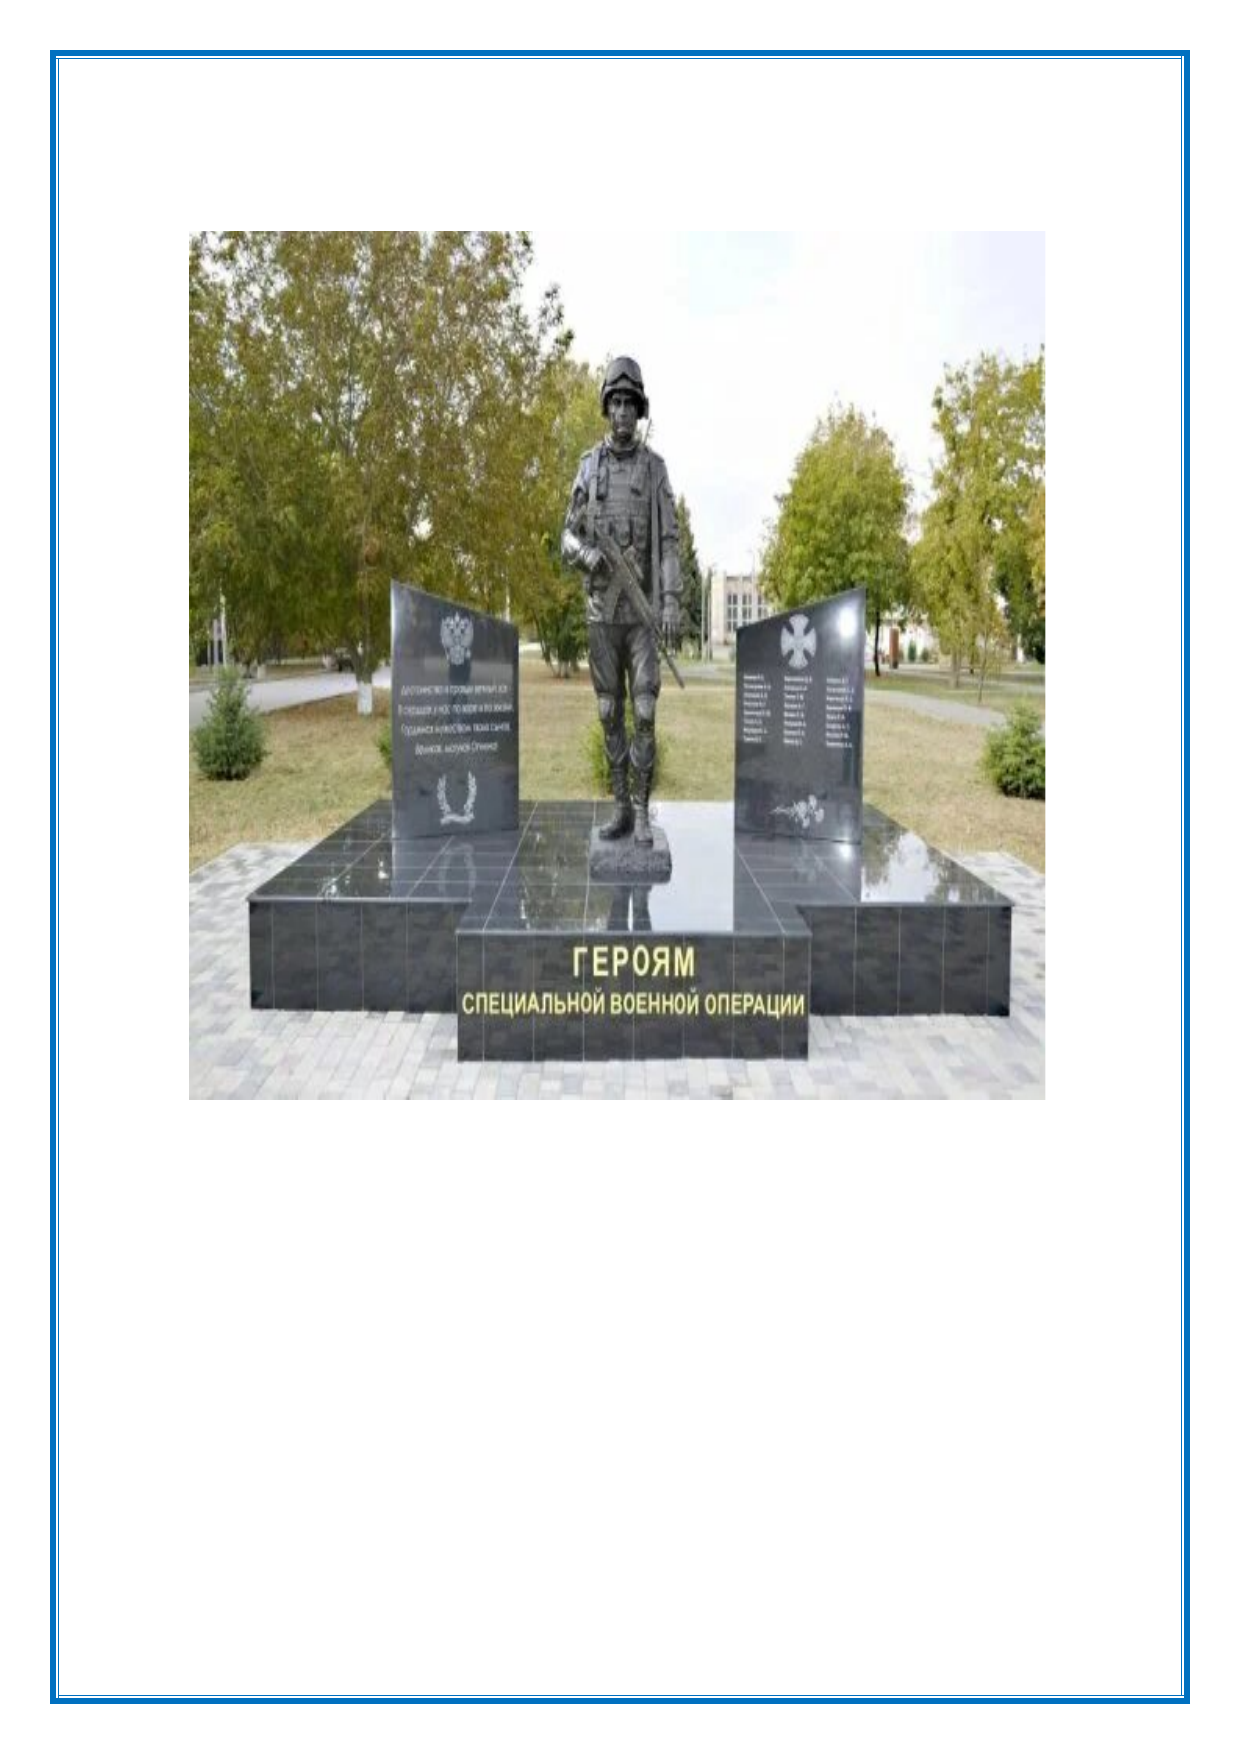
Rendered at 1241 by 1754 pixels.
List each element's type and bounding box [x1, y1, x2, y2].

picture [189, 231, 1046, 1100]
